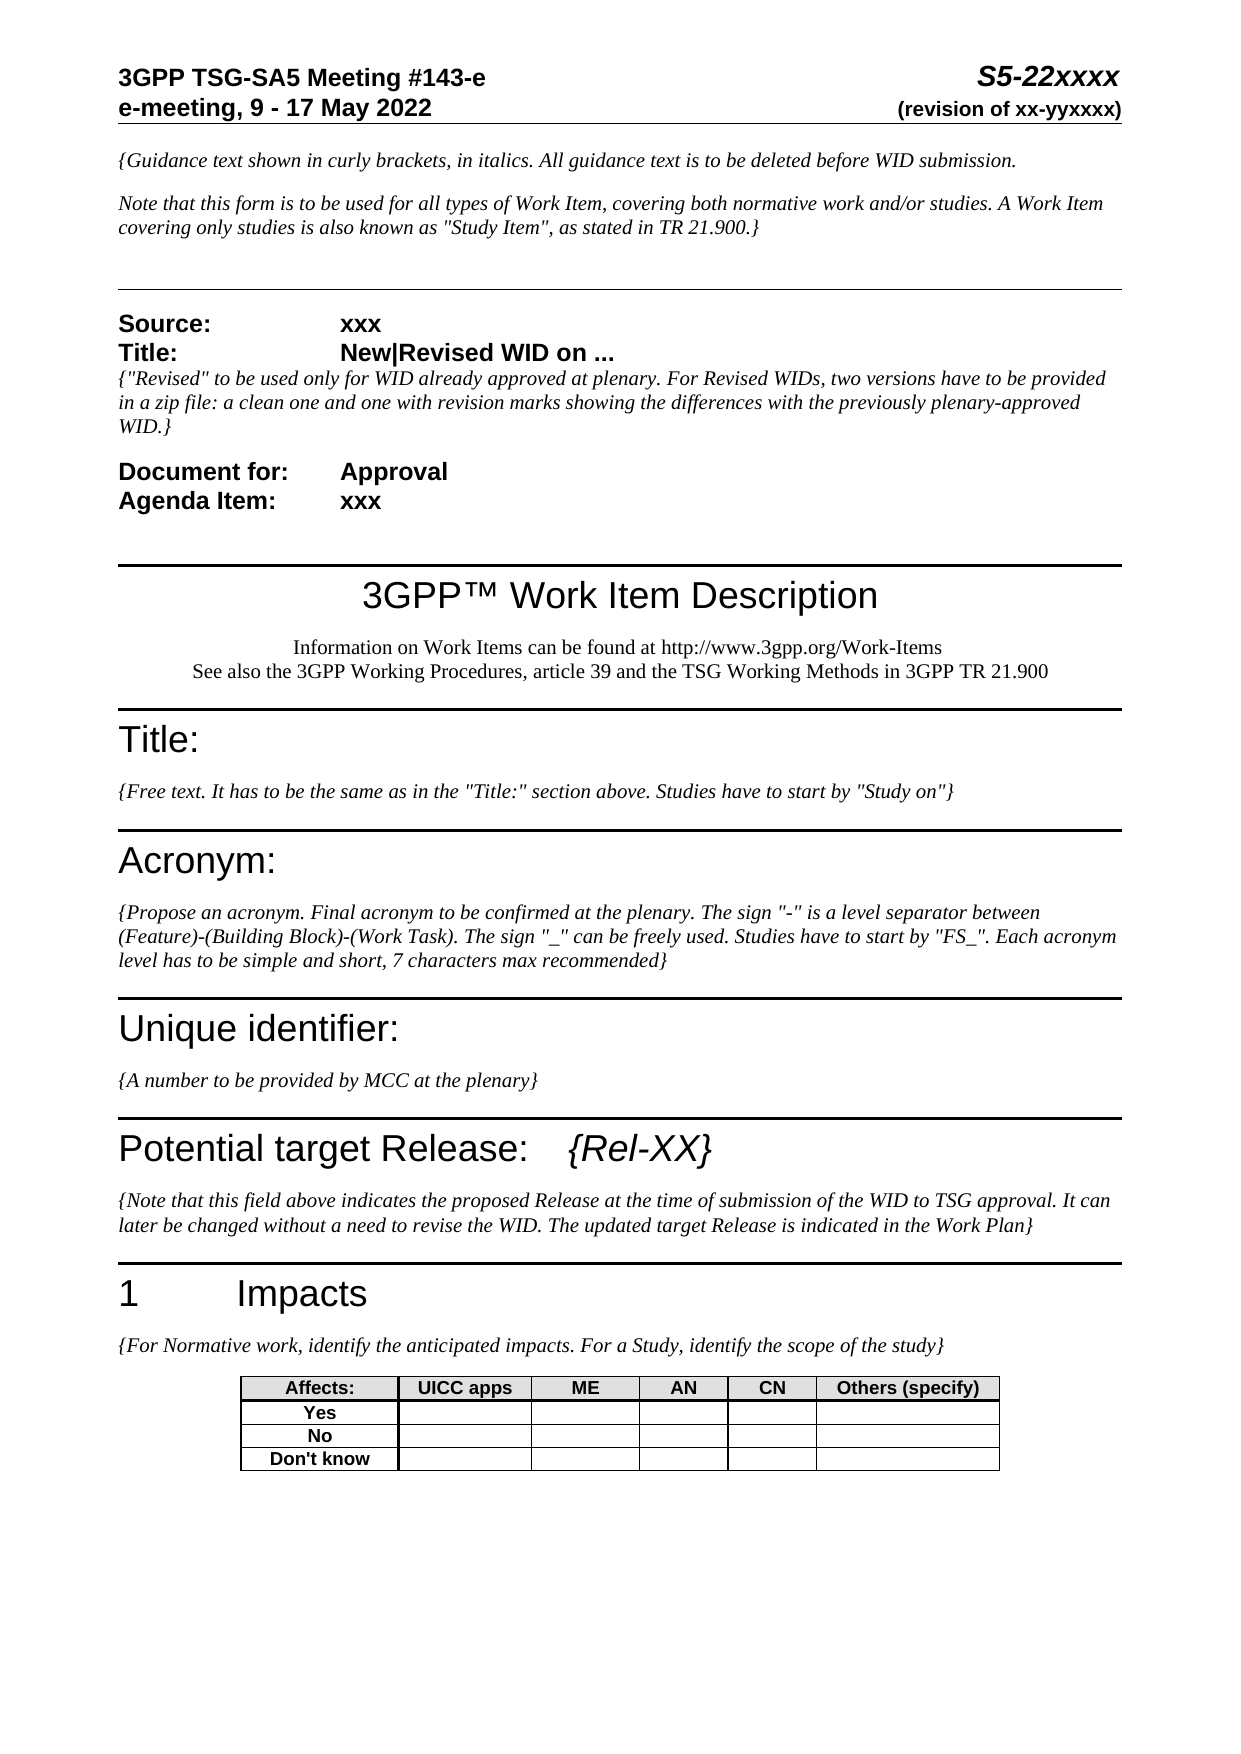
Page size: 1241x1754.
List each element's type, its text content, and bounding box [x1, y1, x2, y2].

table_cell [817, 1448, 999, 1470]
table_cell [729, 1425, 816, 1447]
table_header ME [532, 1377, 639, 1399]
text {A number to be provided by MCC at the plenary} [118, 1068, 1122, 1092]
table_cell [400, 1425, 531, 1447]
text Agenda Item: xxx [118, 486, 1122, 515]
text Note that this form is to be used for all types of Work Item, covering both normative work and/or studies. A Work Item covering only studies is also known as "Study Item", as stated in TR 21.900.} [118, 191, 1122, 239]
text {Note that this field above indicates the proposed Release at the time of submission of the WID to TSG approval. It can later be changed without a need to revise the WID. The updated target Release is indicated in the Work Plan} [118, 1188, 1122, 1237]
table_cell [640, 1448, 727, 1470]
table_cell [817, 1402, 999, 1423]
table_cell [532, 1402, 639, 1423]
text 3GPP TSG-SA5 Meeting #143-e S5-22xxxx [118, 59, 1122, 93]
text Title: New|Revised WID on ... [118, 337, 1122, 366]
subtitle Potential target Release: {Rel-XX} [118, 1120, 1122, 1170]
text {Guidance text shown in curly brackets, in italics. All guidance text is to be deleted before WID submission. [118, 148, 1122, 172]
table_cell [640, 1402, 727, 1423]
table_cell [400, 1402, 531, 1423]
text e-meeting, 9 - 17 May 2022 (revision of xx-yyxxxx) [118, 93, 1122, 123]
table_header CN [729, 1377, 816, 1399]
subtitle 1 Impacts [118, 1265, 1122, 1314]
table_cell [729, 1402, 816, 1423]
text {"Revised" to be used only for WID already approved at plenary. For Revised WIDs, two versions have to be provided in a zip file: a clean one and one with revision marks showing the differences with the previously plenary-approved WID.} [118, 366, 1122, 438]
text Document for: Approval [118, 457, 1122, 486]
text Source: xxx [118, 309, 1122, 337]
table_cell [532, 1448, 639, 1470]
table_header Affects: [242, 1377, 397, 1399]
subtitle Acronym: [118, 832, 1122, 881]
table_cell Don't know [242, 1448, 397, 1470]
text {For Normative work, identify the anticipated impacts. For a Study, identify the scope of the study} [118, 1333, 1122, 1357]
table_cell Yes [242, 1402, 397, 1423]
table_cell [532, 1425, 639, 1447]
subtitle Unique identifier: [118, 1000, 1122, 1049]
table_header Others (specify) [817, 1377, 999, 1399]
table_cell No [242, 1425, 397, 1447]
table_header AN [640, 1377, 727, 1399]
text {Free text. It has to be the same as in the "Title:" section above. Studies have to start by "Study on"} [118, 779, 1122, 803]
table_cell [640, 1425, 727, 1447]
table_header UICC apps [400, 1377, 531, 1399]
text {Propose an acronym. Final acronym to be confirmed at the plenary. The sign "-" is a level separator between (Feature)-(Building Block)-(Work Task). The sign "_" can be freely used. Studies have to start by "FS_". Each acronym level has to be simple and short, 7 characters max recommended} [118, 900, 1122, 972]
table_cell [817, 1425, 999, 1447]
table_cell [729, 1448, 816, 1470]
text Information on Work Items can be found at http://www.3gpp.org/Work-Items See also the 3GPP Working Procedures, article 39 and the TSG Working Methods in 3GPP TR 21.900 [118, 635, 1122, 683]
subtitle Title: [118, 711, 1122, 761]
subtitle 3GPP™ Work Item Description [118, 567, 1122, 616]
table_cell [400, 1448, 531, 1470]
